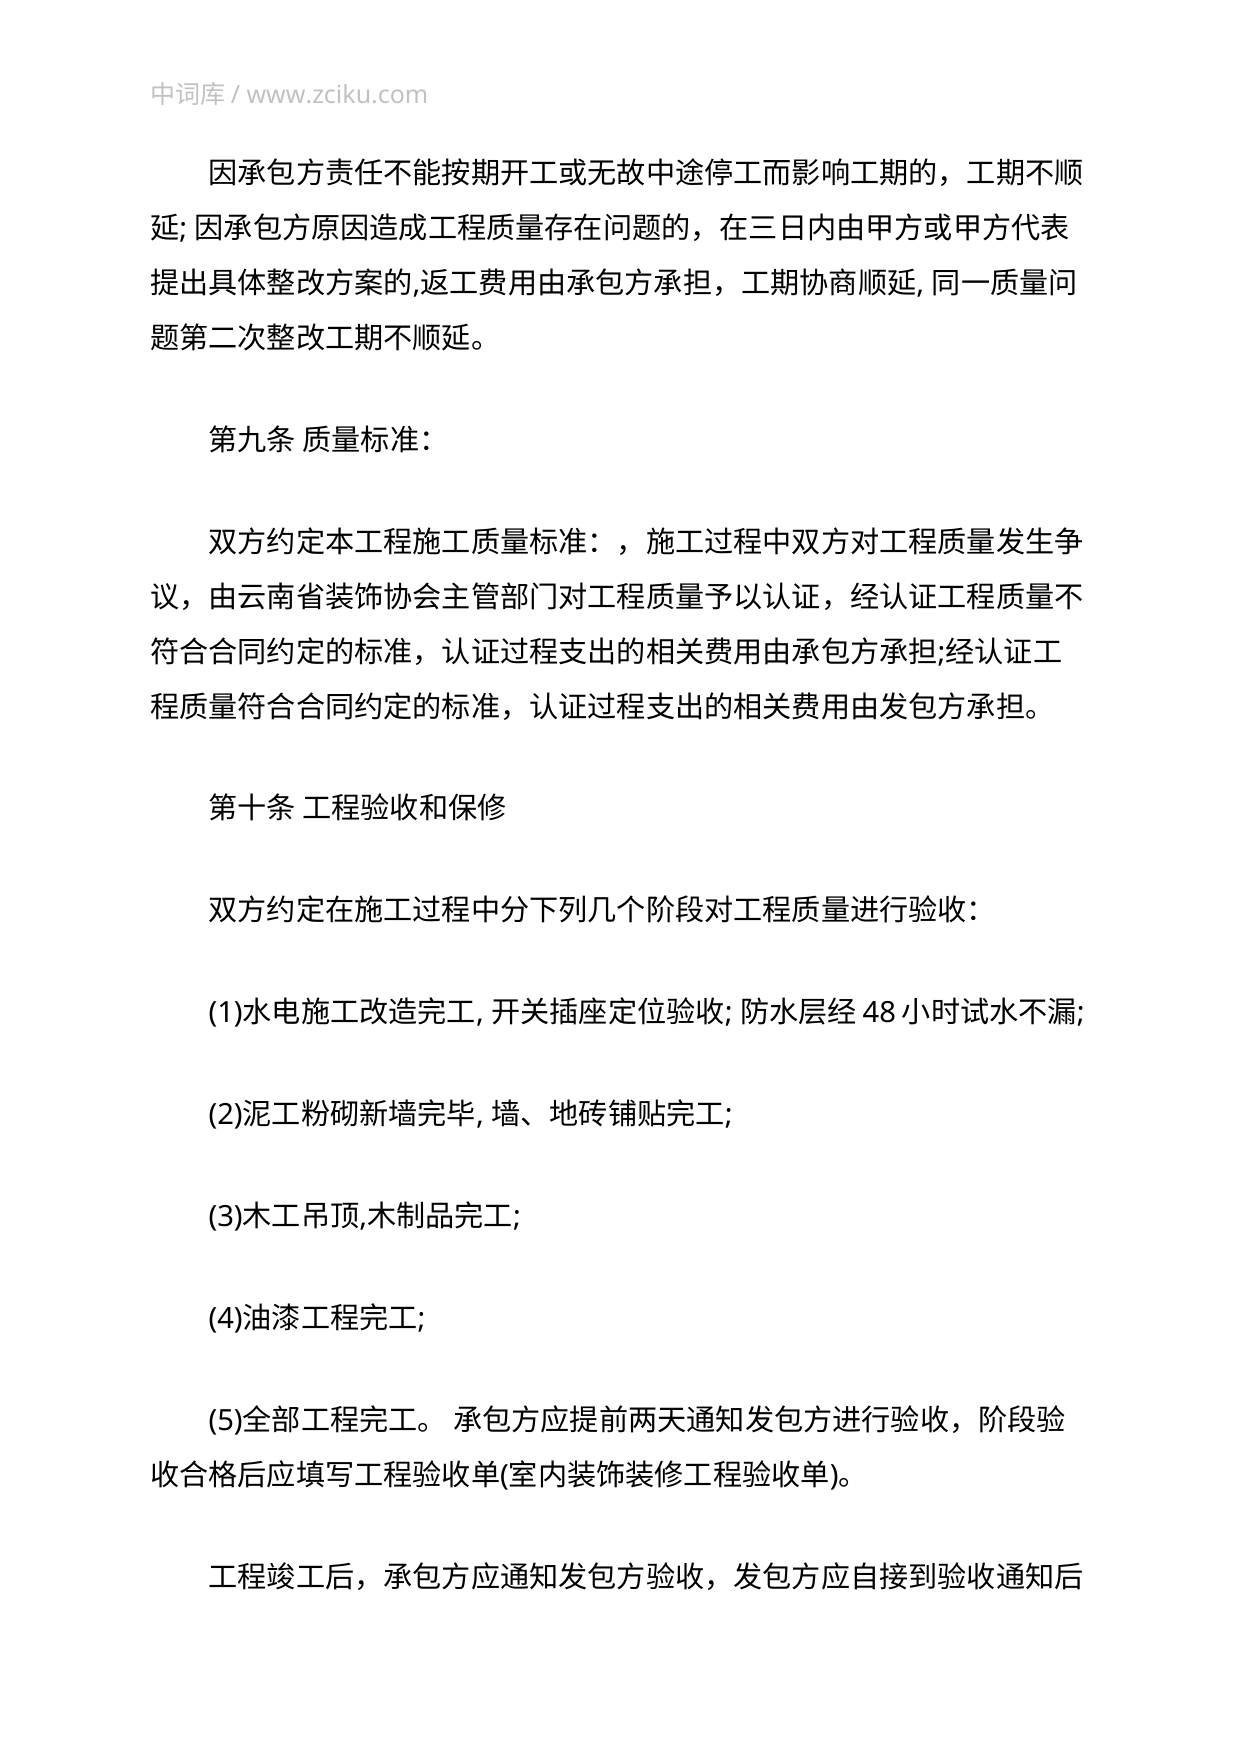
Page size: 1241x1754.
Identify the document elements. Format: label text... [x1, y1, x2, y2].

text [150, 1553, 1090, 1596]
text (3)木工吊顶,木制品完工; [150, 1192, 1090, 1235]
text 双方约定本工程施工质量标准：，施工过程中双方对工程质量发生争议，由云南省装饰协会主管部门对工程质量予以认证，经认证工程质量不符合合同约定的标准，认证过程支出的相关费用由承包方承担;经认证工程质量符合合同约定的标准，认证过程支出的相关费用由发包方承担。 [150, 518, 1090, 726]
text 第九条 质量标准： [150, 417, 1090, 459]
text 第十条 工程验收和保修 [150, 785, 1090, 827]
text (1)水电施工改造完工, 开关插座定位验收; 防水层经48小时试水不漏; [150, 988, 1090, 1031]
text (4)油漆工程完工; [150, 1294, 1090, 1337]
text 双方约定在施工过程中分下列几个阶段对工程质量进行验收： [150, 887, 1090, 929]
text (2)泥工粉砌新墙完毕, 墙、地砖铺贴完工; [150, 1091, 1090, 1133]
text (5)全部工程完工。 承包方应提前两天通知发包方进行验收，阶段验收合格后应填写工程验收单(室内装饰装修工程验收单)。 [150, 1396, 1090, 1494]
text 因承包方责任不能按期开工或无故中途停工而影响工期的，工期不顺延; 因承包方原因造成工程质量存在问题的，在三日内由甲方或甲方代表提出具体整改方案的,返工费用由承包方承担，工期协商顺延, 同一质量问题第二次整改工期不顺延。 [150, 150, 1090, 357]
